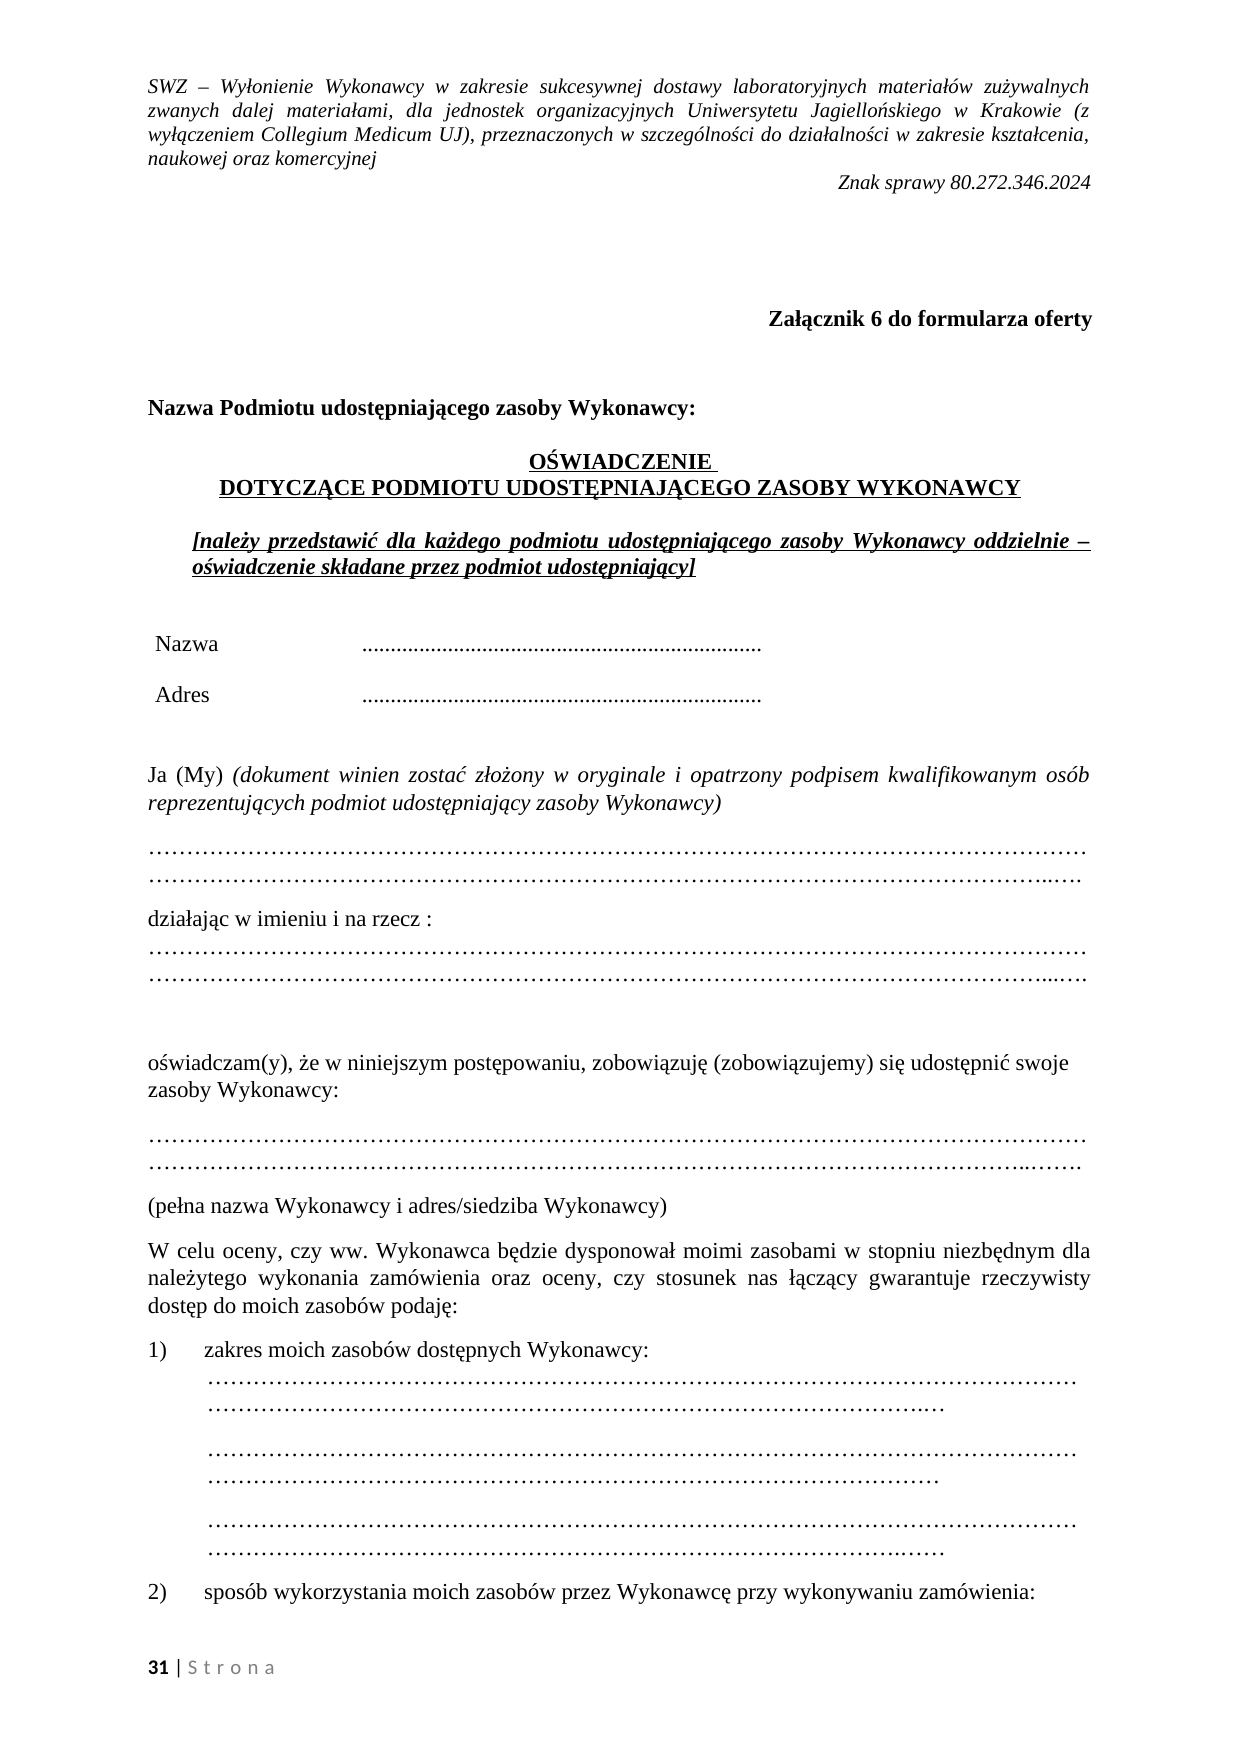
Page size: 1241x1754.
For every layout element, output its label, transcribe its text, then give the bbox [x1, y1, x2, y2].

table_header ...................................................................... [354, 624, 1107, 674]
text …………………………………………………………………………………………………………………………………………………………………………………….…… [207, 1506, 1093, 1560]
text oświadczam(y), że w niniejszym postępowaniu, zobowiązuję (zobowiązujemy) się udostępnić swoje zasoby Wykonawcy: [148, 1049, 1093, 1103]
table_cell Adres [148, 674, 354, 725]
subtitle Nazwa Podmiotu udostępniającego zasoby Wykonawcy: [148, 394, 1093, 420]
text …………………………………………………………………………………………………………………………………………………………………………………………………………………..……. [148, 1121, 1093, 1175]
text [207, 1434, 1093, 1488]
text OŚWIADCZENIE [148, 448, 1093, 474]
text Ja (My) (dokument winien zostać złożony w oryginale i opatrzony podpisem kwalifikowanym osób reprezentujących podmiot udostępniający zasoby Wykonawcy) [148, 761, 1093, 815]
text ……………………………………………………………………………………………………………………………………………………………………………………………………………………..…. [148, 833, 1093, 887]
list sposób wykorzystania moich zasobów przez Wykonawcę przy wykonywaniu zamówienia: [148, 1578, 1093, 1605]
table_cell ...................................................................... [354, 674, 1107, 725]
text ……………………………………………………………………………………………………………………………………………………………………………………….… [207, 1363, 1093, 1417]
text DOTYCZĄCE PODMIOTU UDOSTĘPNIAJĄCEGO ZASOBY WYKONAWCY [148, 474, 1093, 501]
text Załącznik 6 do formularza oferty [148, 305, 1093, 332]
list zakres moich zasobów dostępnych Wykonawcy: [148, 1336, 1093, 1363]
text działając w imieniu i na rzecz : ……………………………………………………………………………………………………………………………………………………………………………………………………………………...…. [148, 905, 1093, 987]
text (pełna nazwa Wykonawcy i adres/siedziba Wykonawcy) [148, 1193, 1093, 1219]
text [należy przedstawić dla każdego podmiotu udostępniającego zasoby Wykonawcy oddzielnie – oświadczenie składane przez podmiot udostępniający] [192, 527, 1093, 579]
text W celu oceny, czy ww. Wykonawca będzie dysponował moimi zasobami w stopniu niezbędnym dla należytego wykonania zamówienia oraz oceny, czy stosunek nas łączący gwarantuje rzeczywisty dostęp do moich zasobów podaję: [148, 1237, 1093, 1318]
table_header Nazwa [148, 624, 354, 674]
